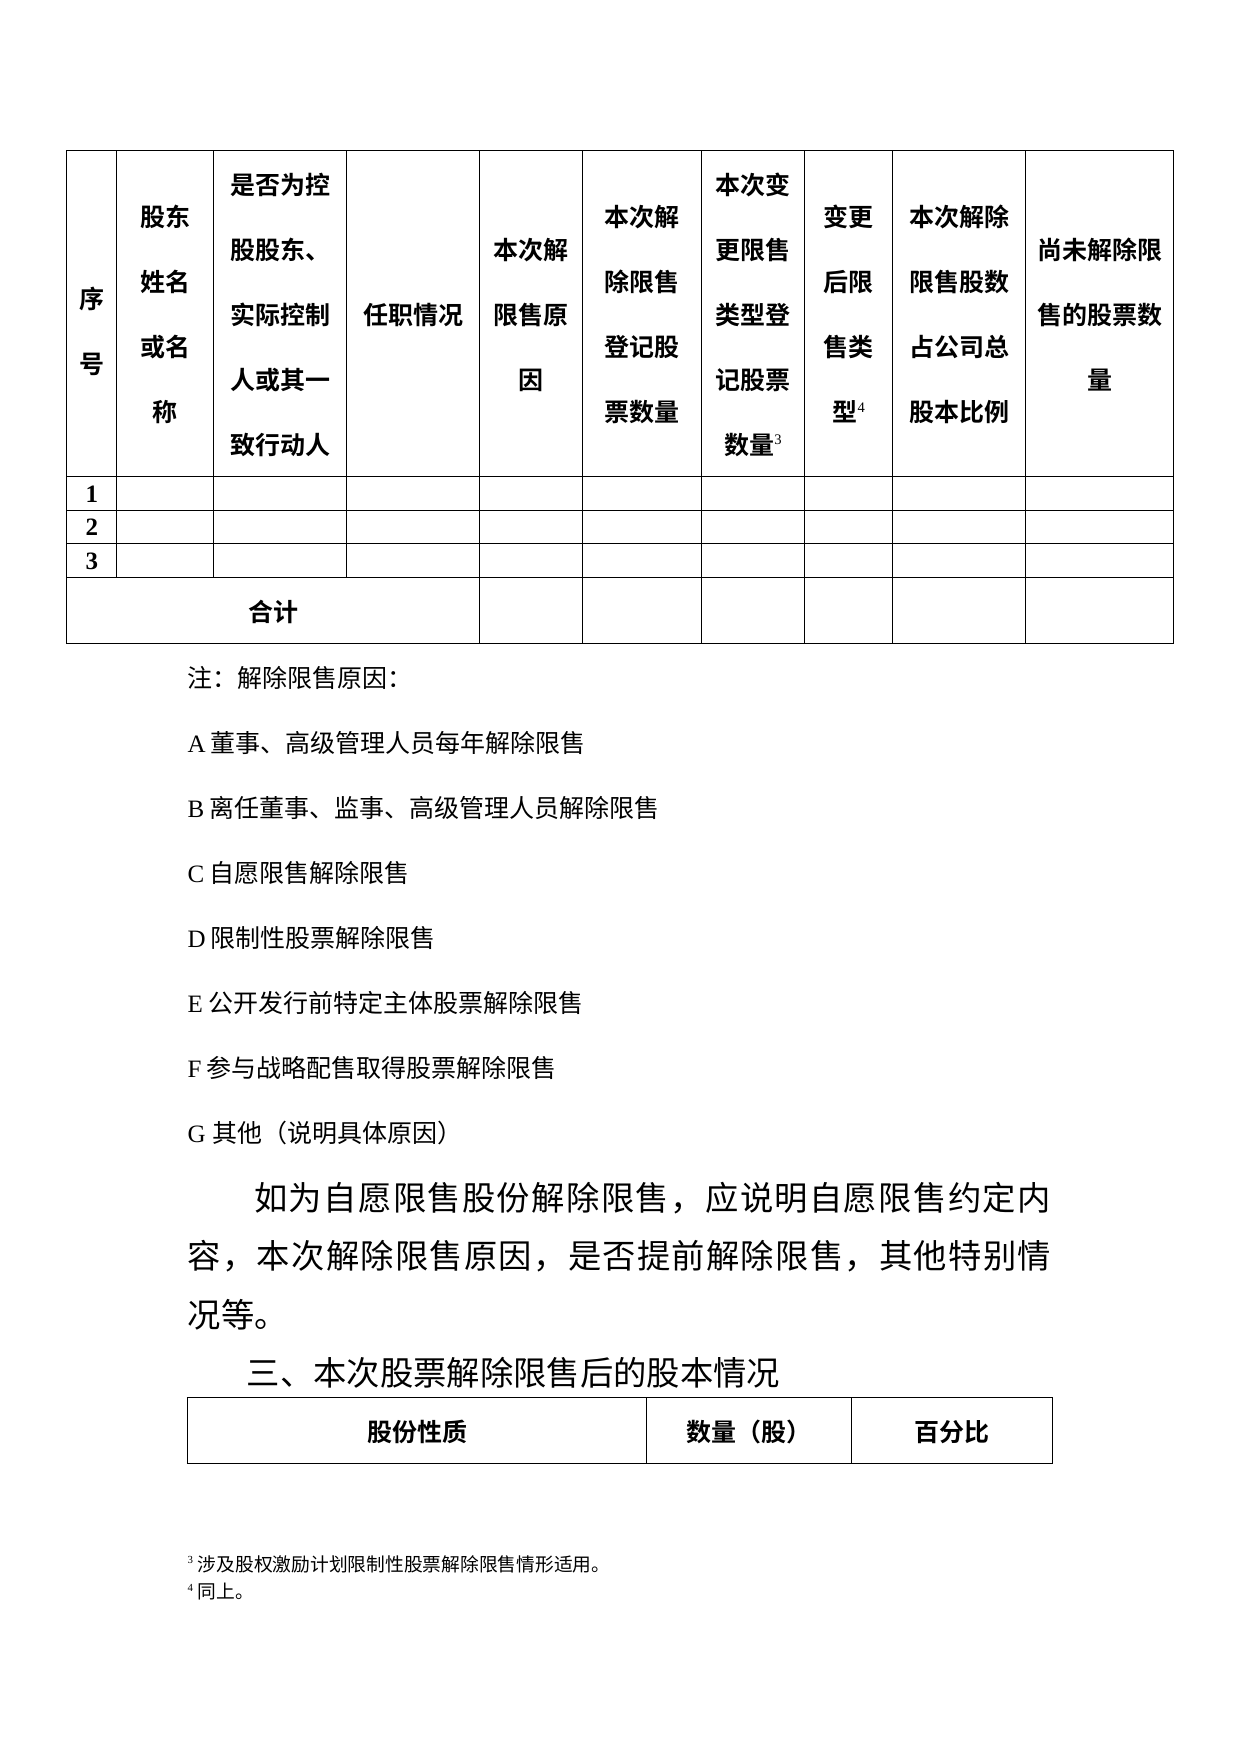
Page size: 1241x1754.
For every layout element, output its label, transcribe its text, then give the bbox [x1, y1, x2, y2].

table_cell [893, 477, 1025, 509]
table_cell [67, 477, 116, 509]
text 三、本次股票解除限售后的股本情况 [247, 1339, 1053, 1397]
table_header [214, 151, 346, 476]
text B离任董事、监事、高级管理人员解除限售 [187, 774, 1053, 839]
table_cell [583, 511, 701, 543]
text G 其他（说明具体原因） [187, 1099, 1053, 1164]
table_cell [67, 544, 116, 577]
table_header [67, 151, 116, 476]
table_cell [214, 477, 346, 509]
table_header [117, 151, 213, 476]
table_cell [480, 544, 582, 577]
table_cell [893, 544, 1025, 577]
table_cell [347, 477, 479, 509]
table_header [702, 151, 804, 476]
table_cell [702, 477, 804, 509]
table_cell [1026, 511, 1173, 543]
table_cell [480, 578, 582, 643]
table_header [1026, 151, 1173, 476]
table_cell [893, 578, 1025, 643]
text A董事、高级管理人员每年解除限售 [187, 709, 1053, 774]
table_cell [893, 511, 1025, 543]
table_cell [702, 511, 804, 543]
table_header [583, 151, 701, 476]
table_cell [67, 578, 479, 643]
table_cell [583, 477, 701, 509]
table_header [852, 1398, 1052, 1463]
text F参与战略配售取得股票解除限售 [187, 1034, 1053, 1099]
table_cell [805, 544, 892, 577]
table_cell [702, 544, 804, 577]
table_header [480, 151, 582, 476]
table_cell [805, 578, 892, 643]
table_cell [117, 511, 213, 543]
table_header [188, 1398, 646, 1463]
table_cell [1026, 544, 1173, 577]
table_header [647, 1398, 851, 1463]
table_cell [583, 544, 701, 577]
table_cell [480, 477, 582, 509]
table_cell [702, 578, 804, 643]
text 注：解除限售原因： [187, 644, 1053, 709]
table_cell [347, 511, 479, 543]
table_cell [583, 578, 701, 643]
text D限制性股票解除限售 [187, 904, 1053, 969]
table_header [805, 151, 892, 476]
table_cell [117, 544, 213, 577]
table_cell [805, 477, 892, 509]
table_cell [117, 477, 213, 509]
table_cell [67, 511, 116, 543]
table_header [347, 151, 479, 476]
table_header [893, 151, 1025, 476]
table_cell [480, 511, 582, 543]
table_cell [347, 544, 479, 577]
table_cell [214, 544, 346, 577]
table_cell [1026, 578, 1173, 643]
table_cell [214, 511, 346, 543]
text 如为自愿限售股份解除限售，应说明自愿限售约定内容，本次解除限售原因，是否提前解除限售，其他特别情况等。 [187, 1164, 1053, 1339]
text E公开发行前特定主体股票解除限售 [187, 969, 1053, 1034]
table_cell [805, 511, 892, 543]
text C自愿限售解除限售 [187, 839, 1053, 904]
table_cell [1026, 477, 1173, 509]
